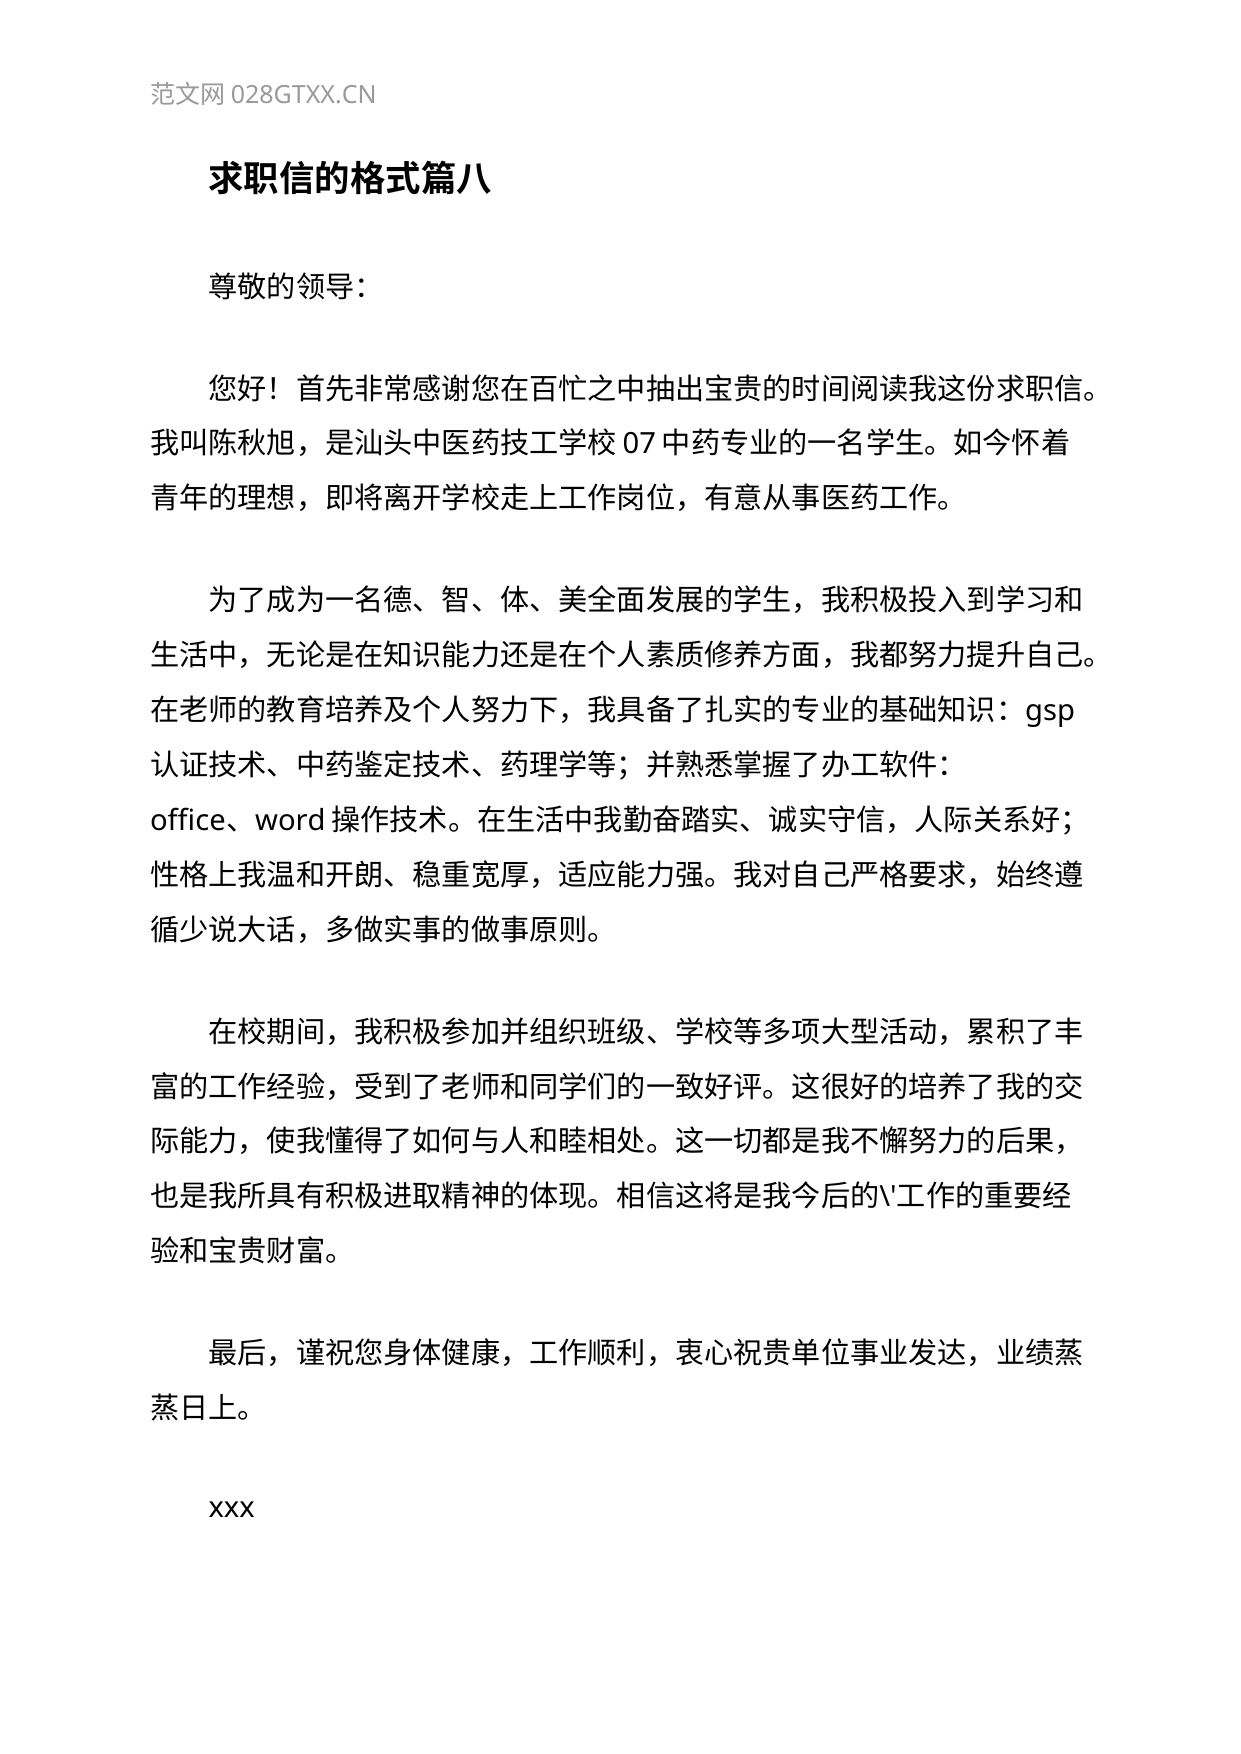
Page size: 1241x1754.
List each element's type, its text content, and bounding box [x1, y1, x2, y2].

text 尊敬的领导： [150, 263, 1090, 306]
text 最后，谨祝您身体健康，工作顺利，衷心祝贵单位事业发达，业绩蒸蒸日上。 [150, 1330, 1090, 1427]
text xxx [150, 1486, 1090, 1526]
text 您好！首先非常感谢您在百忙之中抽出宝贵的时间阅读我这份求职信。我叫陈秋旭，是汕头中医药技工学校07中药专业的一名学生。如今怀着青年的理想，即将离开学校走上工作岗位，有意从事医药工作。 [150, 365, 1090, 517]
text 在校期间，我积极参加并组织班级、学校等多项大型活动，累积了丰富的工作经验，受到了老师和同学们的一致好评。这很好的培养了我的交际能力，使我懂得了如何与人和睦相处。这一切都是我不懈努力的后果，也是我所具有积极进取精神的体现。相信这将是我今后的\'工作的重要经验和宝贵财富。 [150, 1008, 1090, 1270]
text 求职信的格式篇八 [150, 150, 1090, 201]
text 为了成为一名德、智、体、美全面发展的学生，我积极投入到学习和生活中，无论是在知识能力还是在个人素质修养方面，我都努力提升自己。在老师的教育培养及个人努力下，我具备了扎实的专业的基础知识：gsp认证技术、中药鉴定技术、药理学等；并熟悉掌握了办工软件：office、word操作技术。在生活中我勤奋踏实、诚实守信，人际关系好；性格上我温和开朗、稳重宽厚，适应能力强。我对自己严格要求，始终遵循少说大话，多做实事的做事原则。 [150, 577, 1090, 949]
